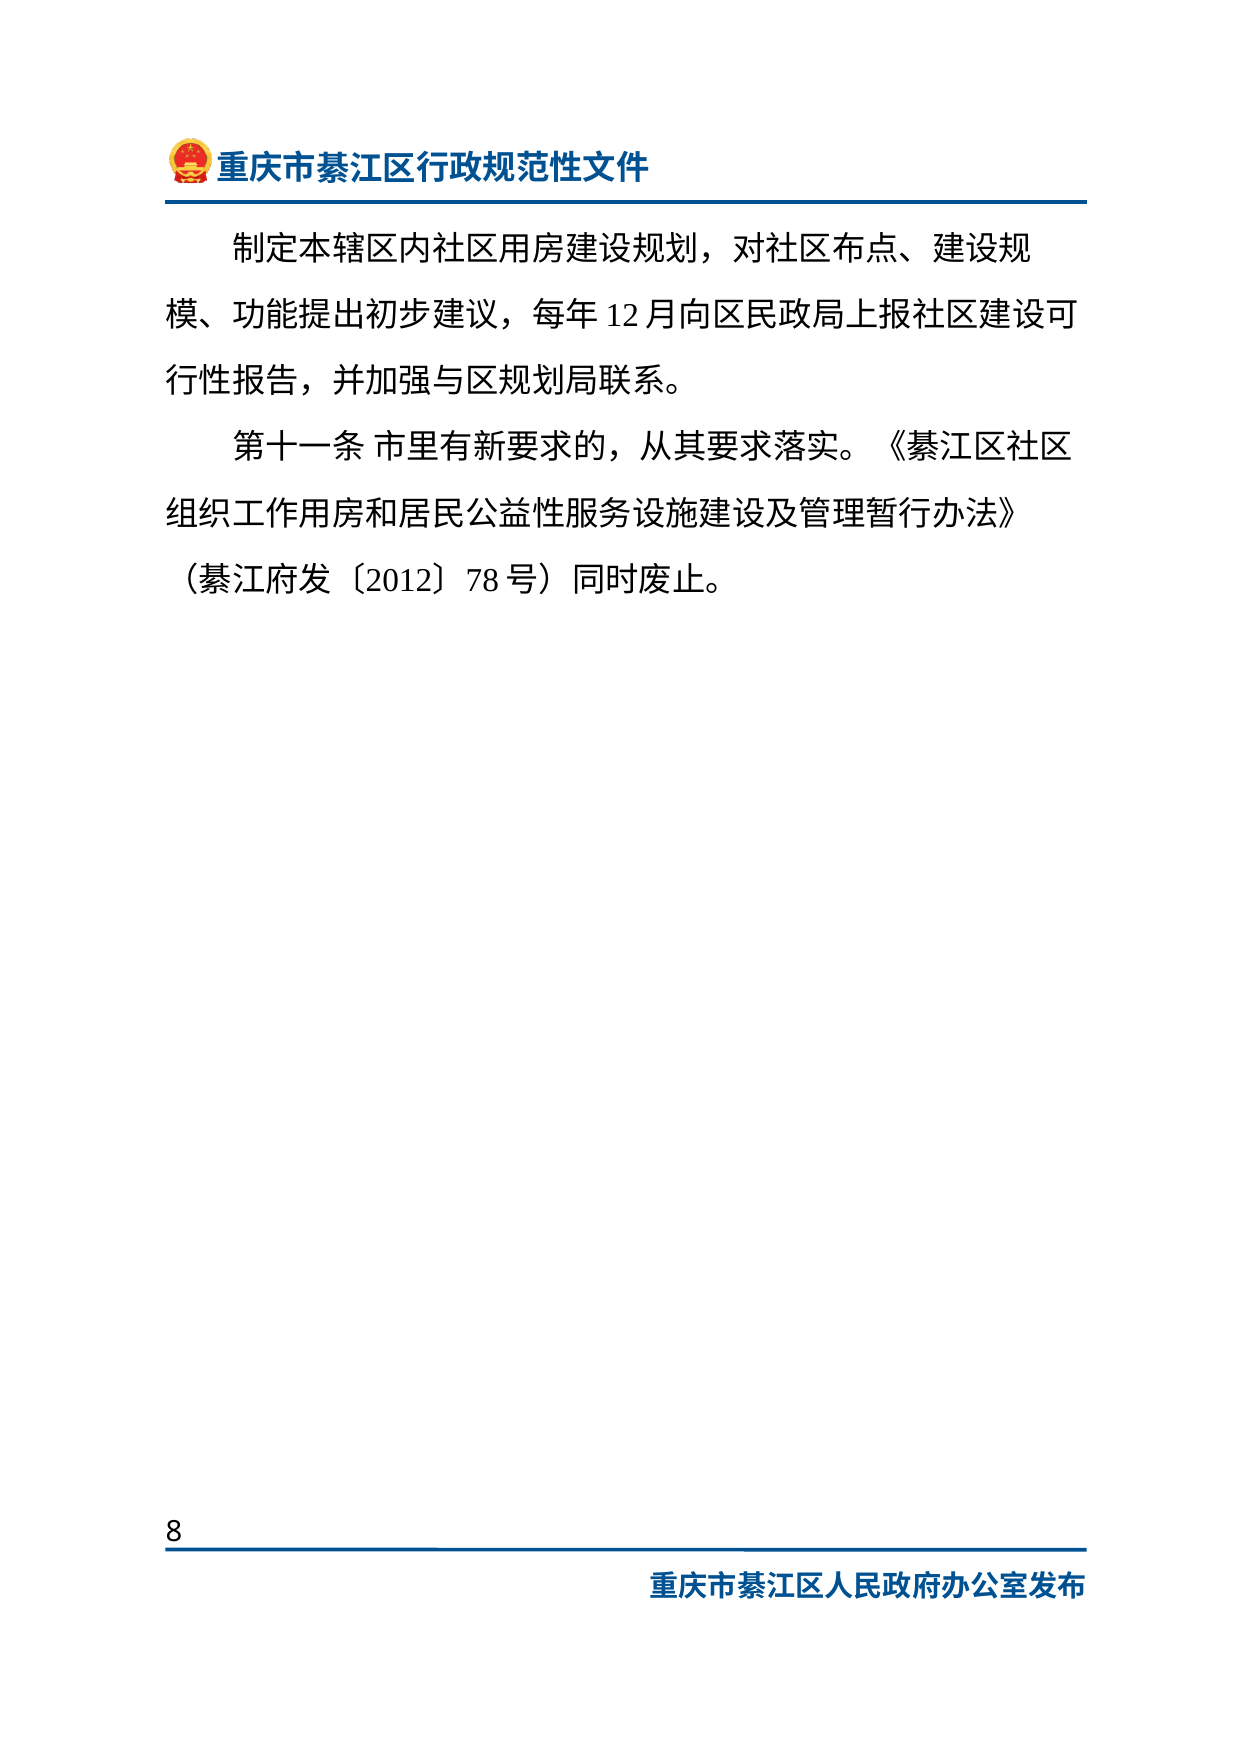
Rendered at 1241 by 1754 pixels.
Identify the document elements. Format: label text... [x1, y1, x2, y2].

text 制定本辖区内社区用房建设规划，对社区布点、建设规模、功能提出初步建议，每年12月向区民政局上报社区建设可行性报告，并加强与区规划局联系。 [165, 213, 1087, 411]
text 第十一条 市里有新要求的，从其要求落实。《綦江区社区组织工作用房和居民公益性服务设施建设及管理暂行办法》（綦江府发〔2012〕78号）同时废止。 [165, 411, 1087, 609]
picture [165, 136, 216, 187]
